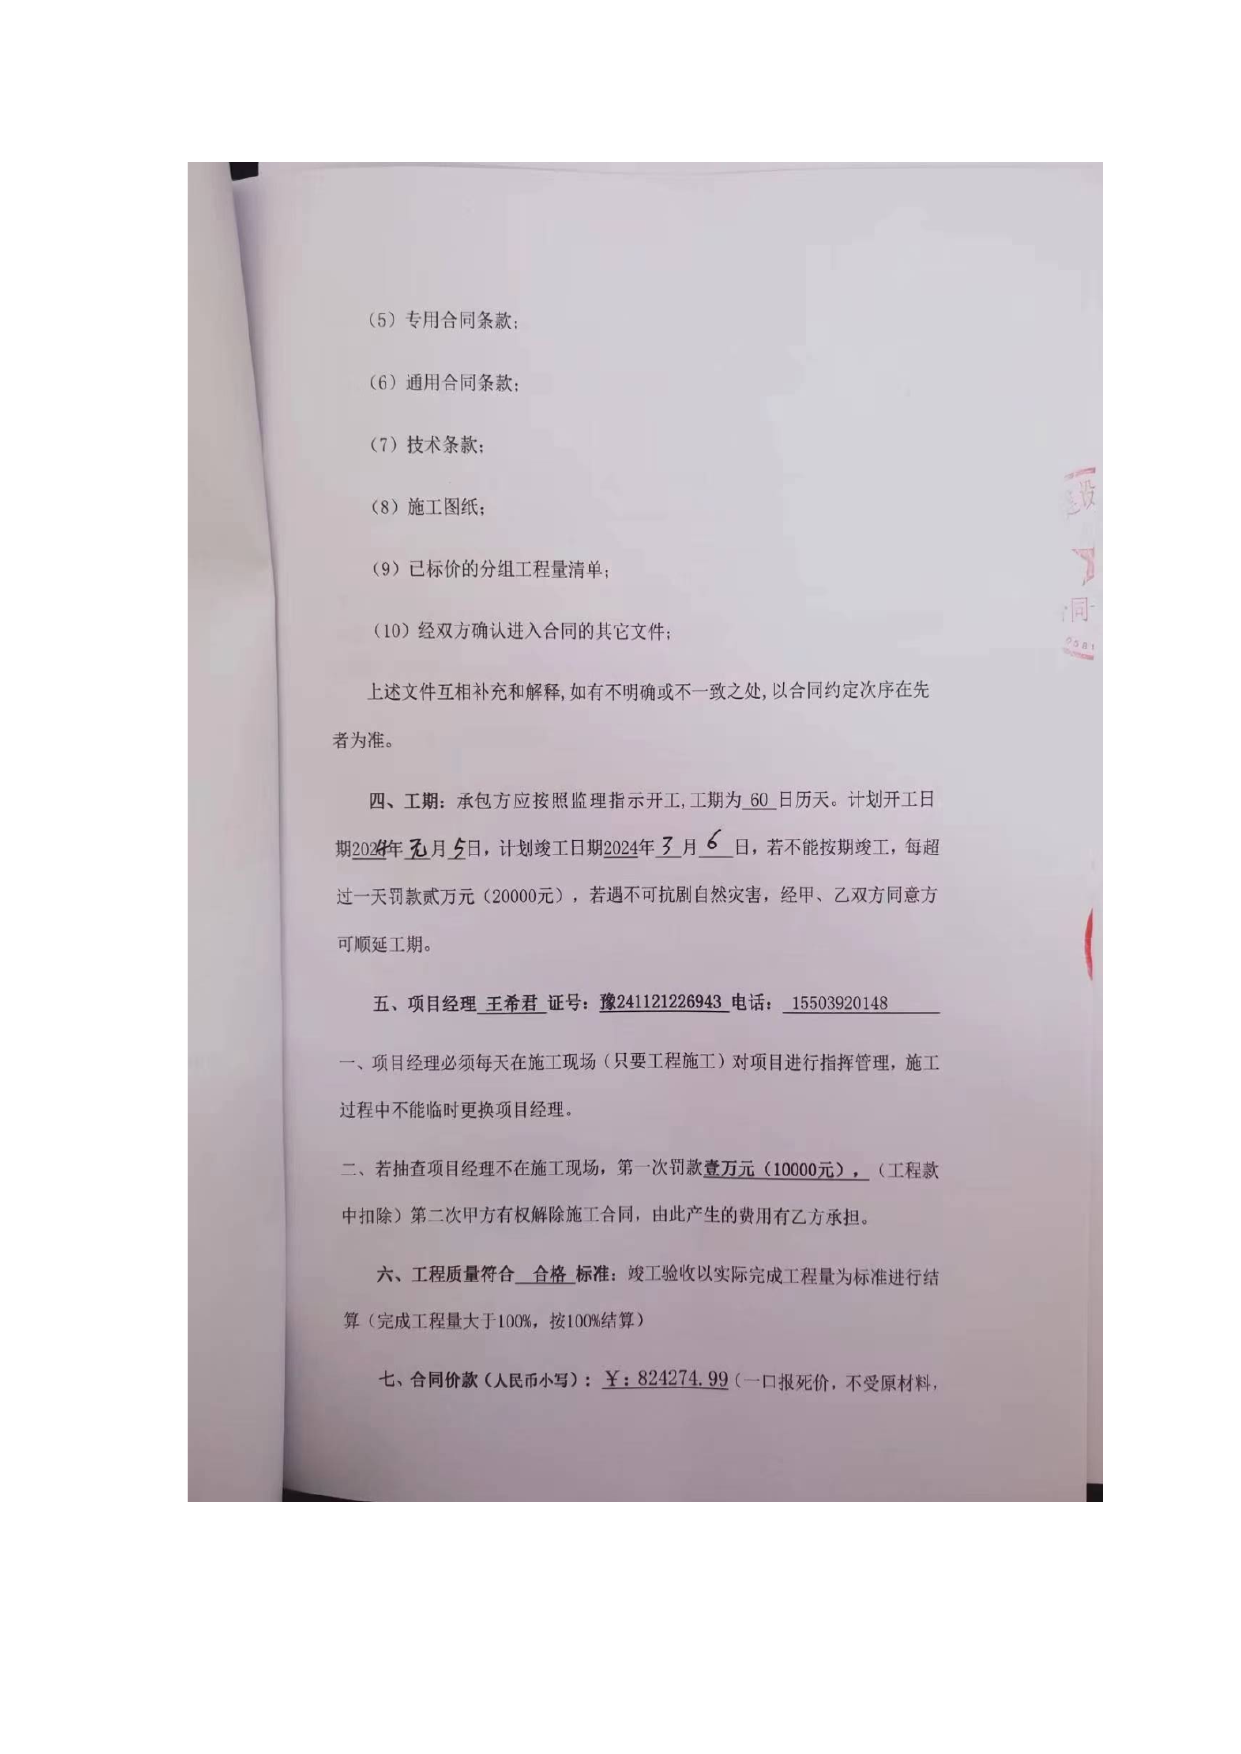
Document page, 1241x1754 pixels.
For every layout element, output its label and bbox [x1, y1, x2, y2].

picture [189, 163, 1103, 1502]
